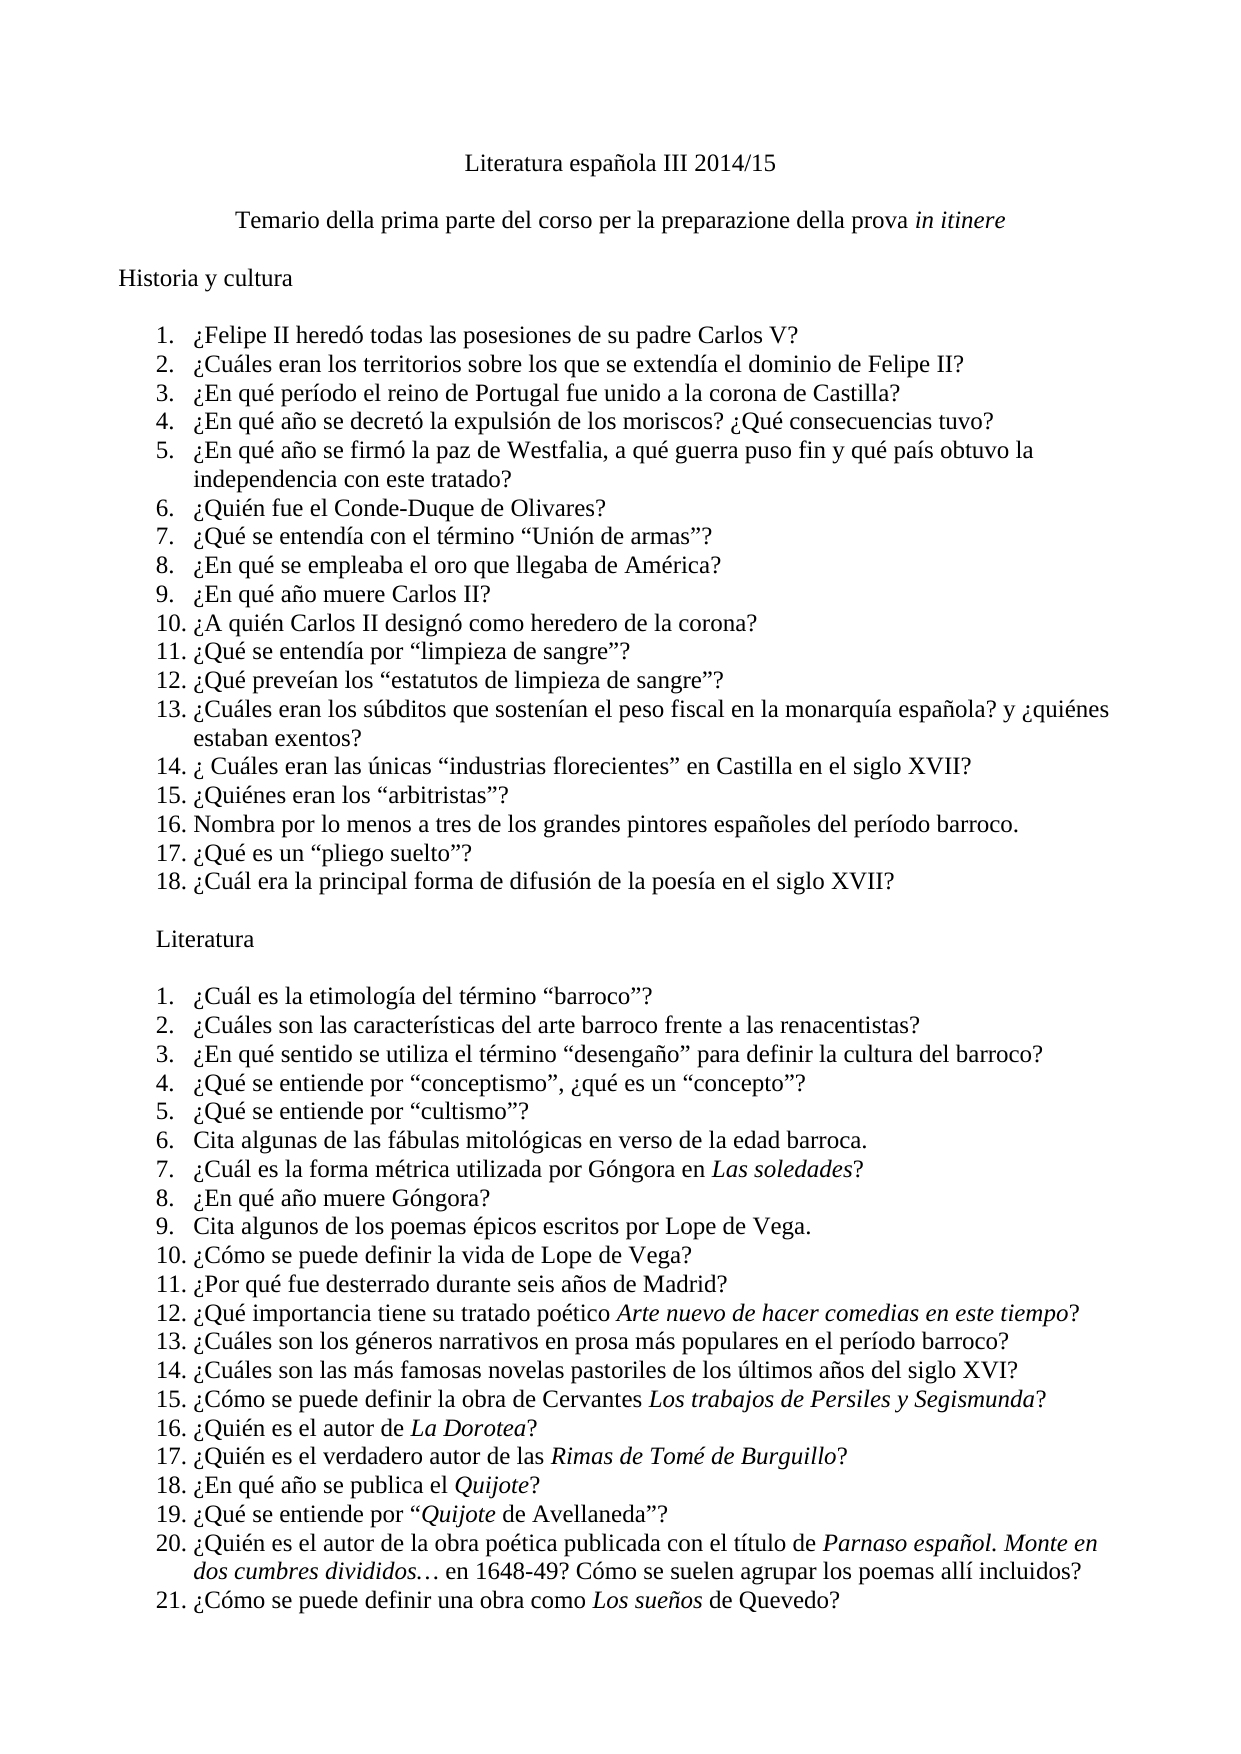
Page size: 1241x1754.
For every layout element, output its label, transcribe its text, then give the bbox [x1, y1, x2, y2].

list ¿Cuáles son los géneros narrativos en prosa más populares en el período barroco? [156, 1326, 1122, 1355]
list ¿En qué año muere Góngora? [156, 1183, 1122, 1211]
list ¿Quién es el verdadero autor de las Rimas de Tomé de Burguillo? [156, 1441, 1122, 1470]
list ¿En qué año se firmó la paz de Westfalia, a qué guerra puso fin y qué país obtuvo la independencia con este tratado? [156, 435, 1122, 493]
list ¿Felipe II heredó todas las posesiones de su padre Carlos V? [156, 320, 1122, 349]
list ¿Qué se entiende por “conceptismo”, ¿qué es un “concepto”? [156, 1068, 1122, 1096]
list ¿A quién Carlos II designó como heredero de la corona? [156, 608, 1122, 636]
list ¿Qué se entendía por “limpieza de sangre”? [156, 636, 1122, 665]
list ¿Qué se entiende por “cultismo”? [156, 1096, 1122, 1125]
list ¿Qué se entendía con el término “Unión de armas”? [156, 521, 1122, 550]
list ¿En qué se empleaba el oro que llegaba de América? [156, 550, 1122, 579]
list ¿Cuáles eran los territorios sobre los que se extendía el dominio de Felipe II? [156, 349, 1122, 378]
text Literatura [156, 924, 1122, 953]
list ¿Qué se entiende por “Quijote de Avellaneda”? [156, 1499, 1122, 1528]
list Cita algunas de las fábulas mitológicas en verso de la edad barroca. [156, 1125, 1122, 1154]
list ¿Qué preveían los “estatutos de limpieza de sangre”? [156, 665, 1122, 694]
list ¿Cuál es la etimología del término “barroco”? [156, 981, 1122, 1010]
list ¿Qué importancia tiene su tratado poético Arte nuevo de hacer comedias en este tiempo? [156, 1298, 1122, 1326]
list ¿Qué es un “pliego suelto”? [156, 838, 1122, 866]
list ¿Cómo se puede definir la obra de Cervantes Los trabajos de Persiles y Segismunda? [156, 1384, 1122, 1413]
list ¿En qué año se publica el Quijote? [156, 1470, 1122, 1499]
list ¿En qué año muere Carlos II? [156, 579, 1122, 608]
list ¿Quién es el autor de la obra poética publicada con el título de Parnaso español. Monte en dos cumbres divididos… en 1648-49? Cómo se suelen agrupar los poemas allí incluidos? [156, 1528, 1122, 1585]
list ¿Cuáles son las más famosas novelas pastoriles de los últimos años del siglo XVI? [156, 1355, 1122, 1384]
list ¿Cuál era la principal forma de difusión de la poesía en el siglo XVII? [156, 866, 1122, 895]
text Literatura española III 2014/15 [118, 148, 1122, 176]
list Nombra por lo menos a tres de los grandes pintores españoles del período barroco. [156, 809, 1122, 838]
list ¿Cuál es la forma métrica utilizada por Góngora en Las soledades? [156, 1154, 1122, 1183]
list ¿ Cuáles eran las únicas “industrias florecientes” en Castilla en el siglo XVII? [156, 751, 1122, 780]
list ¿Quiénes eran los “arbitristas”? [156, 780, 1122, 809]
list Cita algunos de los poemas épicos escritos por Lope de Vega. [156, 1211, 1122, 1240]
list ¿Por qué fue desterrado durante seis años de Madrid? [156, 1269, 1122, 1298]
text Historia y cultura [118, 263, 1122, 291]
list ¿Cómo se puede definir la vida de Lope de Vega? [156, 1240, 1122, 1269]
list ¿Cuáles eran los súbditos que sostenían el peso fiscal en la monarquía española? y ¿quiénes estaban exentos? [156, 694, 1122, 751]
list ¿Cómo se puede definir una obra como Los sueños de Quevedo? [156, 1585, 1122, 1614]
list ¿En qué sentido se utiliza el término “desengaño” para definir la cultura del barroco? [156, 1039, 1122, 1068]
list ¿En qué período el reino de Portugal fue unido a la corona de Castilla? [156, 378, 1122, 406]
list ¿Cuáles son las características del arte barroco frente a las renacentistas? [156, 1010, 1122, 1039]
list ¿Quién fue el Conde-Duque de Olivares? [156, 493, 1122, 521]
text Temario della prima parte del corso per la preparazione della prova in itinere [118, 205, 1122, 234]
list ¿Quién es el autor de La Dorotea? [156, 1413, 1122, 1441]
list ¿En qué año se decretó la expulsión de los moriscos? ¿Qué consecuencias tuvo? [156, 406, 1122, 435]
